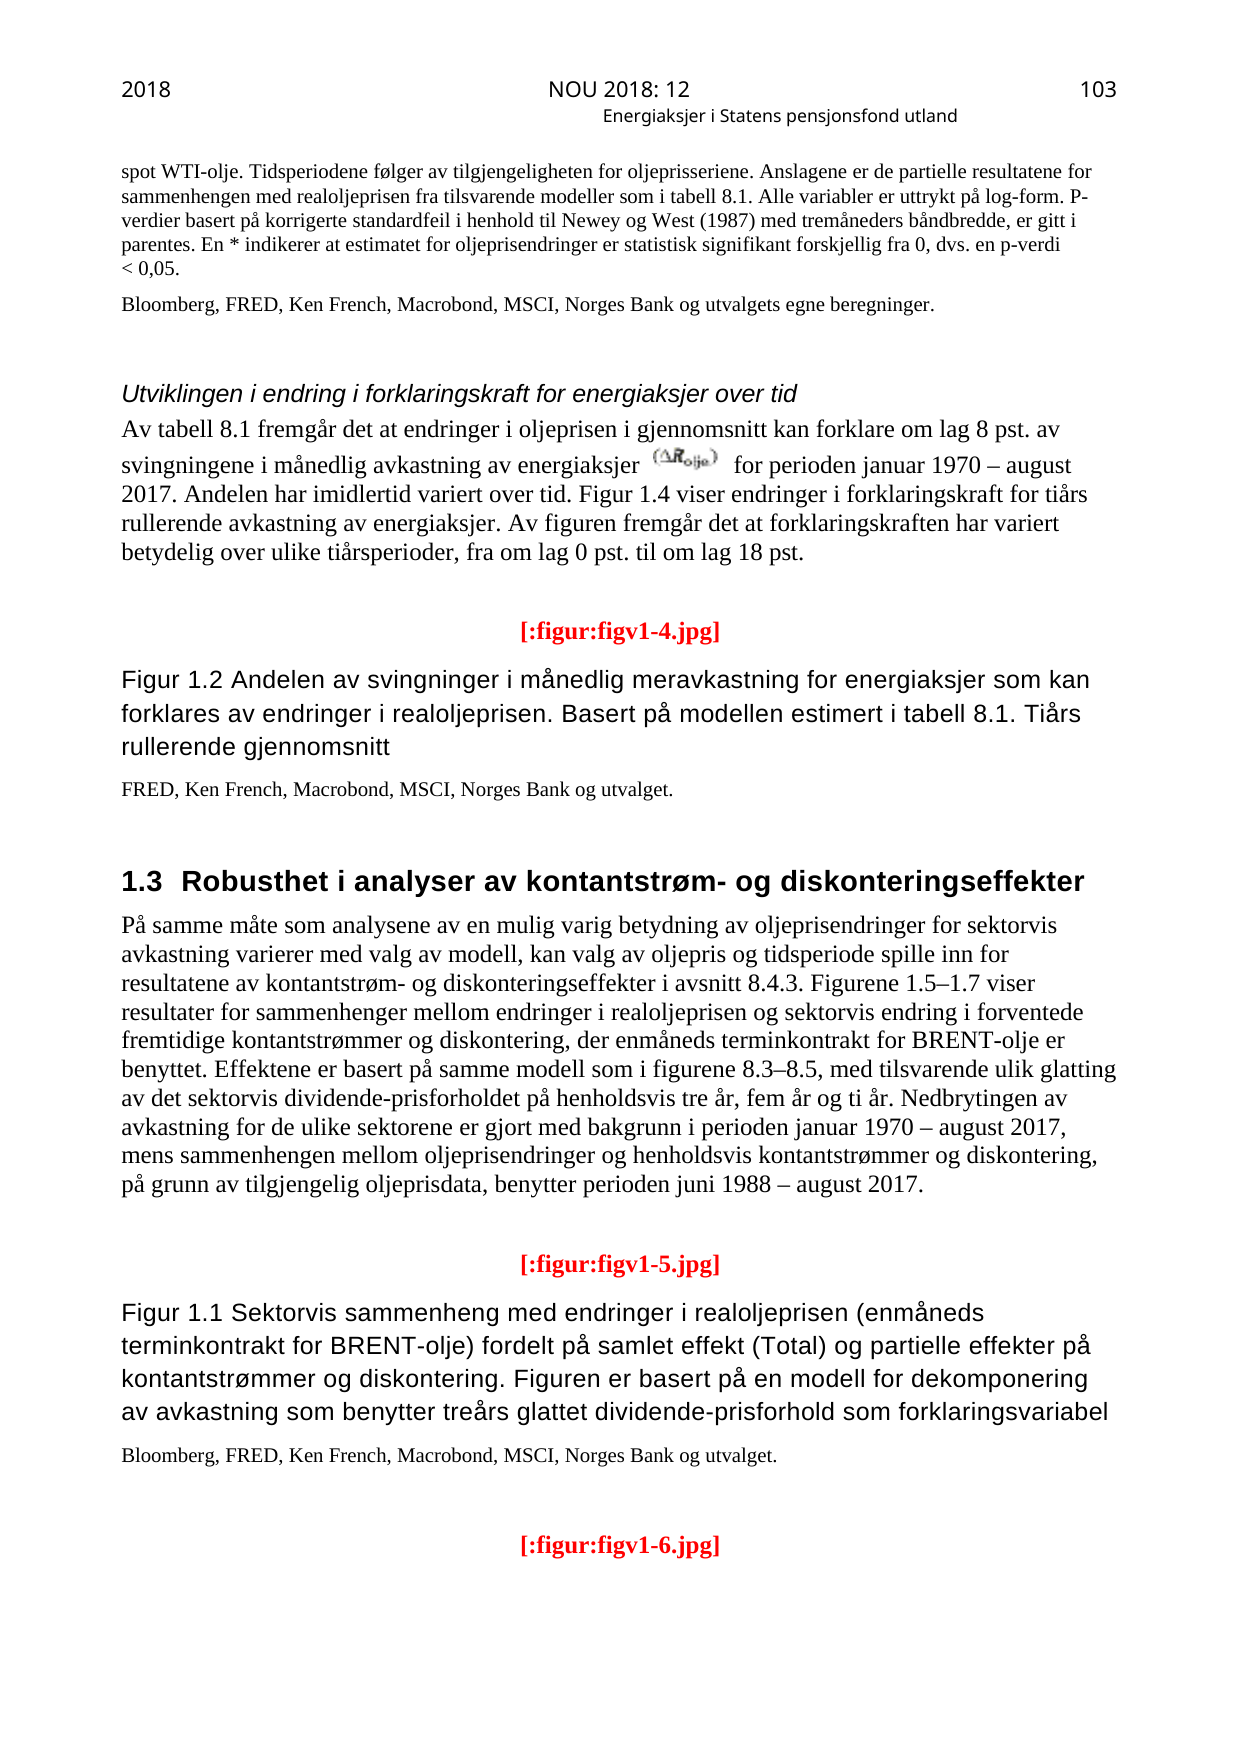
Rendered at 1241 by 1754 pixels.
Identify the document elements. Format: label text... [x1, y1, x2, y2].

subtitle Robusthet i analyser av kontantstrøm- og diskonteringseffekter [121, 864, 1119, 897]
text Andelen av svingninger i månedlig meravkastning for energiaksjer som kan forklares av endringer i realoljeprisen. Basert på modellen estimert i tabell 8.1. Tiårs rullerende gjennomsnitt [121, 666, 1119, 760]
text På samme måte som analysene av en mulig varig betydning av oljeprisendringer for sektorvis avkastning varierer med valg av modell, kan valg av oljepris og tidsperiode spille inn for resultatene av kontantstrøm- og diskonteringseffekter i avsnitt 8.4.3. Figurene 1.5–1.7 viser resultater for sammenhenger mellom endringer i realoljeprisen og sektorvis endring i forventede fremtidige kontantstrømmer og diskontering, der enmåneds terminkontrakt for BRENT-olje er benyttet. Effektene er basert på samme modell som i figurene 8.3–8.5, med tilsvarende ulik glatting av det sektorvis dividende-prisforholdet på henholdsvis tre år, fem år og ti år. Nedbrytingen av avkastning for de ulike sektorene er gjort med bakgrunn i perioden januar 1970 – august 2017, mens sammenhengen mellom oljeprisendringer og henholdsvis kontantstrømmer og diskontering, på grunn av tilgjengelig oljeprisdata, benytter perioden juni 1988 – august 2017. [121, 911, 1119, 1198]
text Utviklingen i endring i forklaringskraft for energiaksjer over tid [121, 379, 1119, 408]
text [121, 159, 1119, 280]
text [:figur:figv1-6.jpg] [121, 1533, 1119, 1558]
text Bloomberg, FRED, Ken French, Macrobond, MSCI, Norges Bank og utvalget. [121, 1443, 1119, 1467]
text [:figur:figv1-4.jpg] [121, 620, 1119, 645]
text Bloomberg, FRED, Ken French, Macrobond, MSCI, Norges Bank og utvalgets egne beregninger. [121, 292, 1119, 316]
text Sektorvis sammenheng med endringer i realoljeprisen (enmåneds terminkontrakt for BRENT-olje) fordelt på samlet effekt (Total) og partielle effekter på kontantstrømmer og diskontering. Figuren er basert på en modell for dekomponering av avkastning som benytter treårs glattet dividende-prisforhold som forklaringsvariabel [121, 1298, 1119, 1426]
text [:figur:figv1-5.jpg] [121, 1252, 1119, 1277]
text FRED, Ken French, Macrobond, MSCI, Norges Bank og utvalget. [121, 777, 1119, 801]
text Av tabell 8.1 fremgår det at endringer i oljeprisen i gjennomsnitt kan forklare om lag 8 pst. av svingningene i månedlig avkastning av energiaksjer for perioden januar 1970 – august 2017. Andelen har imidlertid variert over tid. Figur 1.4 viser endringer i forklaringskraft for tiårs rullerende avkastning av energiaksjer. Av figuren fremgår det at forklaringskraften har variert betydelig over ulike tiårsperioder, fra om lag 0 pst. til om lag 18 pst. [121, 414, 1119, 566]
